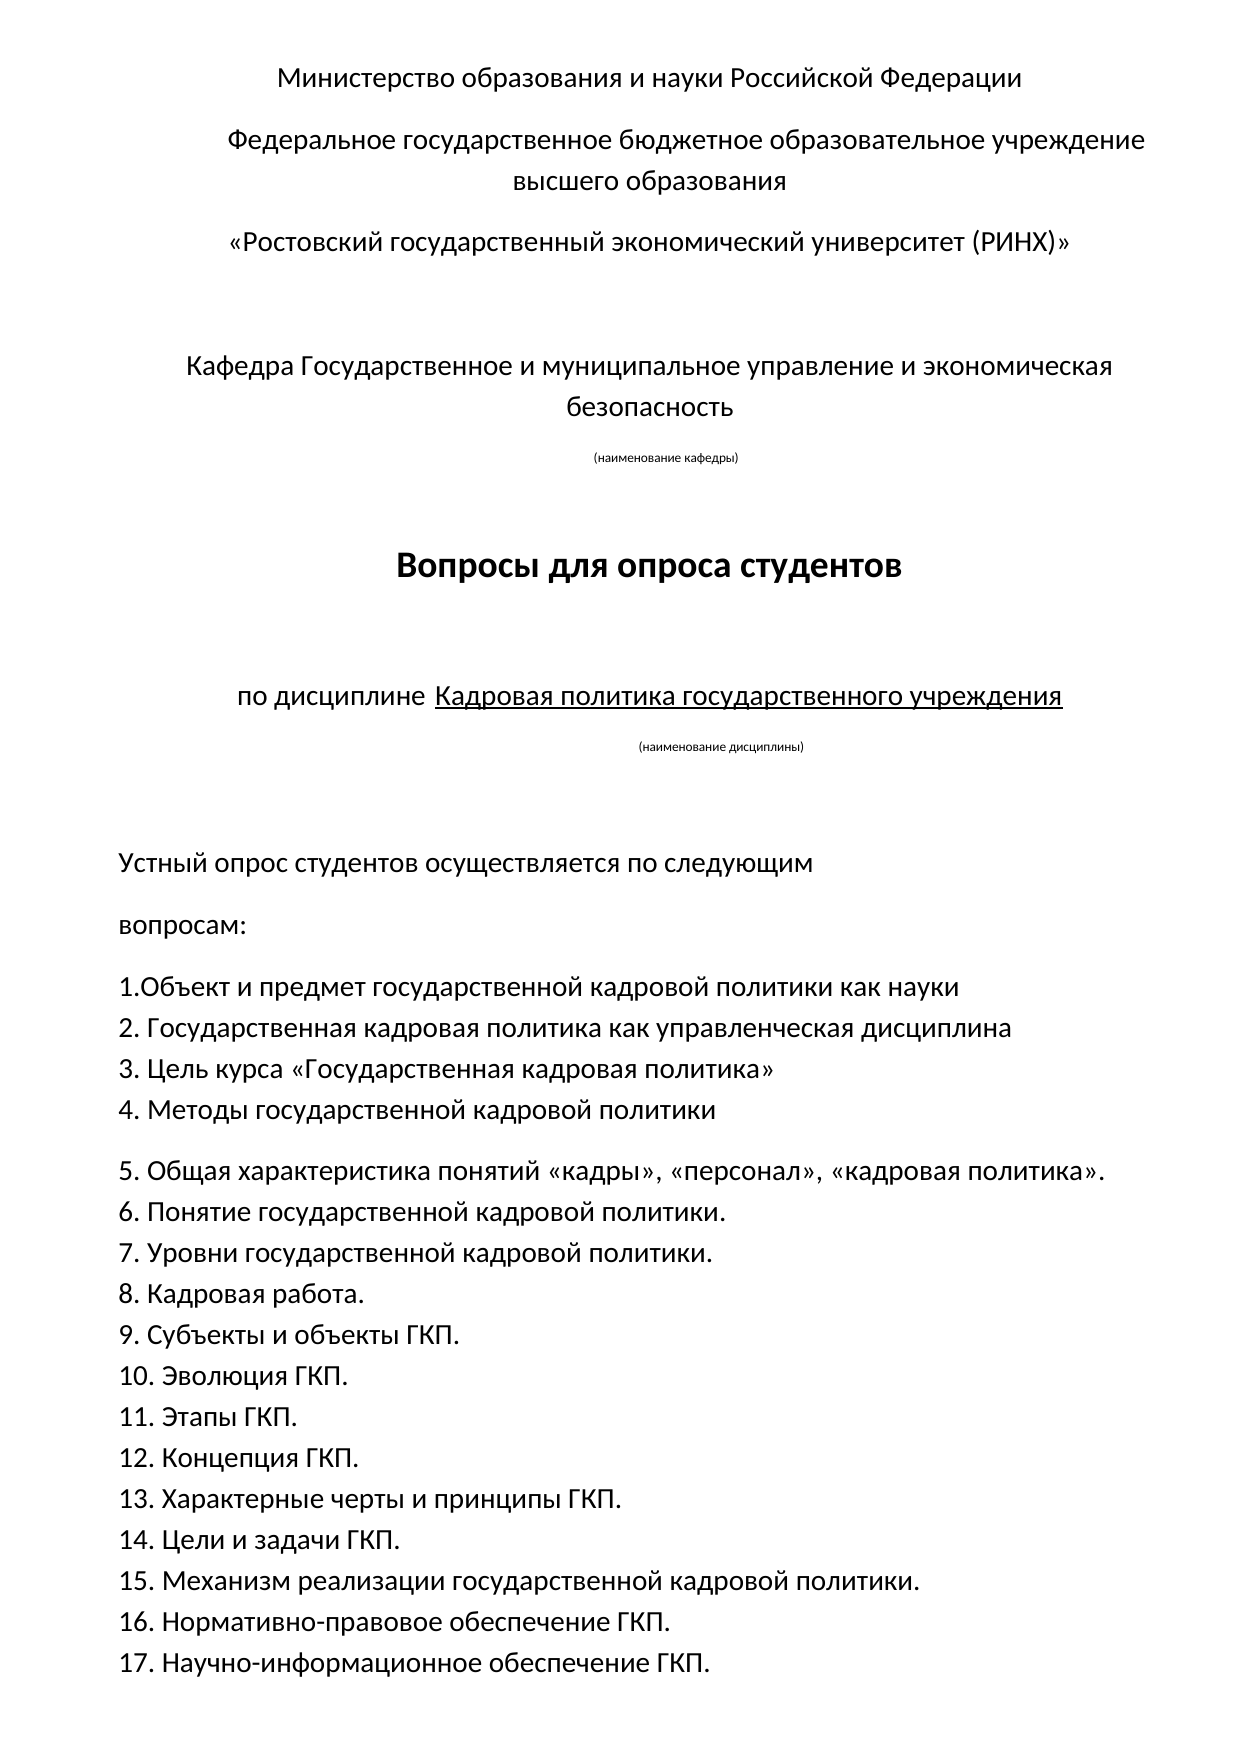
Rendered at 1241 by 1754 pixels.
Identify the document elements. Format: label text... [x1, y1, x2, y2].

text (наименование дисциплины) [118, 738, 1181, 766]
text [118, 1152, 1181, 1679]
text «Ростовский государственный экономический университет (РИНХ)» [118, 223, 1181, 259]
text 1.Объект и предмет государственной кадровой политики как науки 2. Государственная кадровая политика как управленческая дисциплина 3. Цель курса «Государственная кадровая политика» 4. Методы государственной кадровой политики [118, 968, 1181, 1126]
text Министерство образования и науки Российской Федерации [118, 59, 1181, 95]
text вопросам: [118, 906, 1181, 942]
text Кафедра Государственное и муниципальное управление и экономическая безопасность [118, 347, 1181, 424]
text Вопросы для опроса студентов [118, 541, 1181, 587]
text Федеральное государственное бюджетное образовательное учреждение высшего образования [118, 121, 1181, 197]
text Устный опрос студентов осуществляется по следующим [118, 844, 1181, 880]
text по дисциплине Кадровая политика государственного учреждения [118, 677, 1181, 712]
text (наименование кафедры) [118, 450, 1181, 478]
